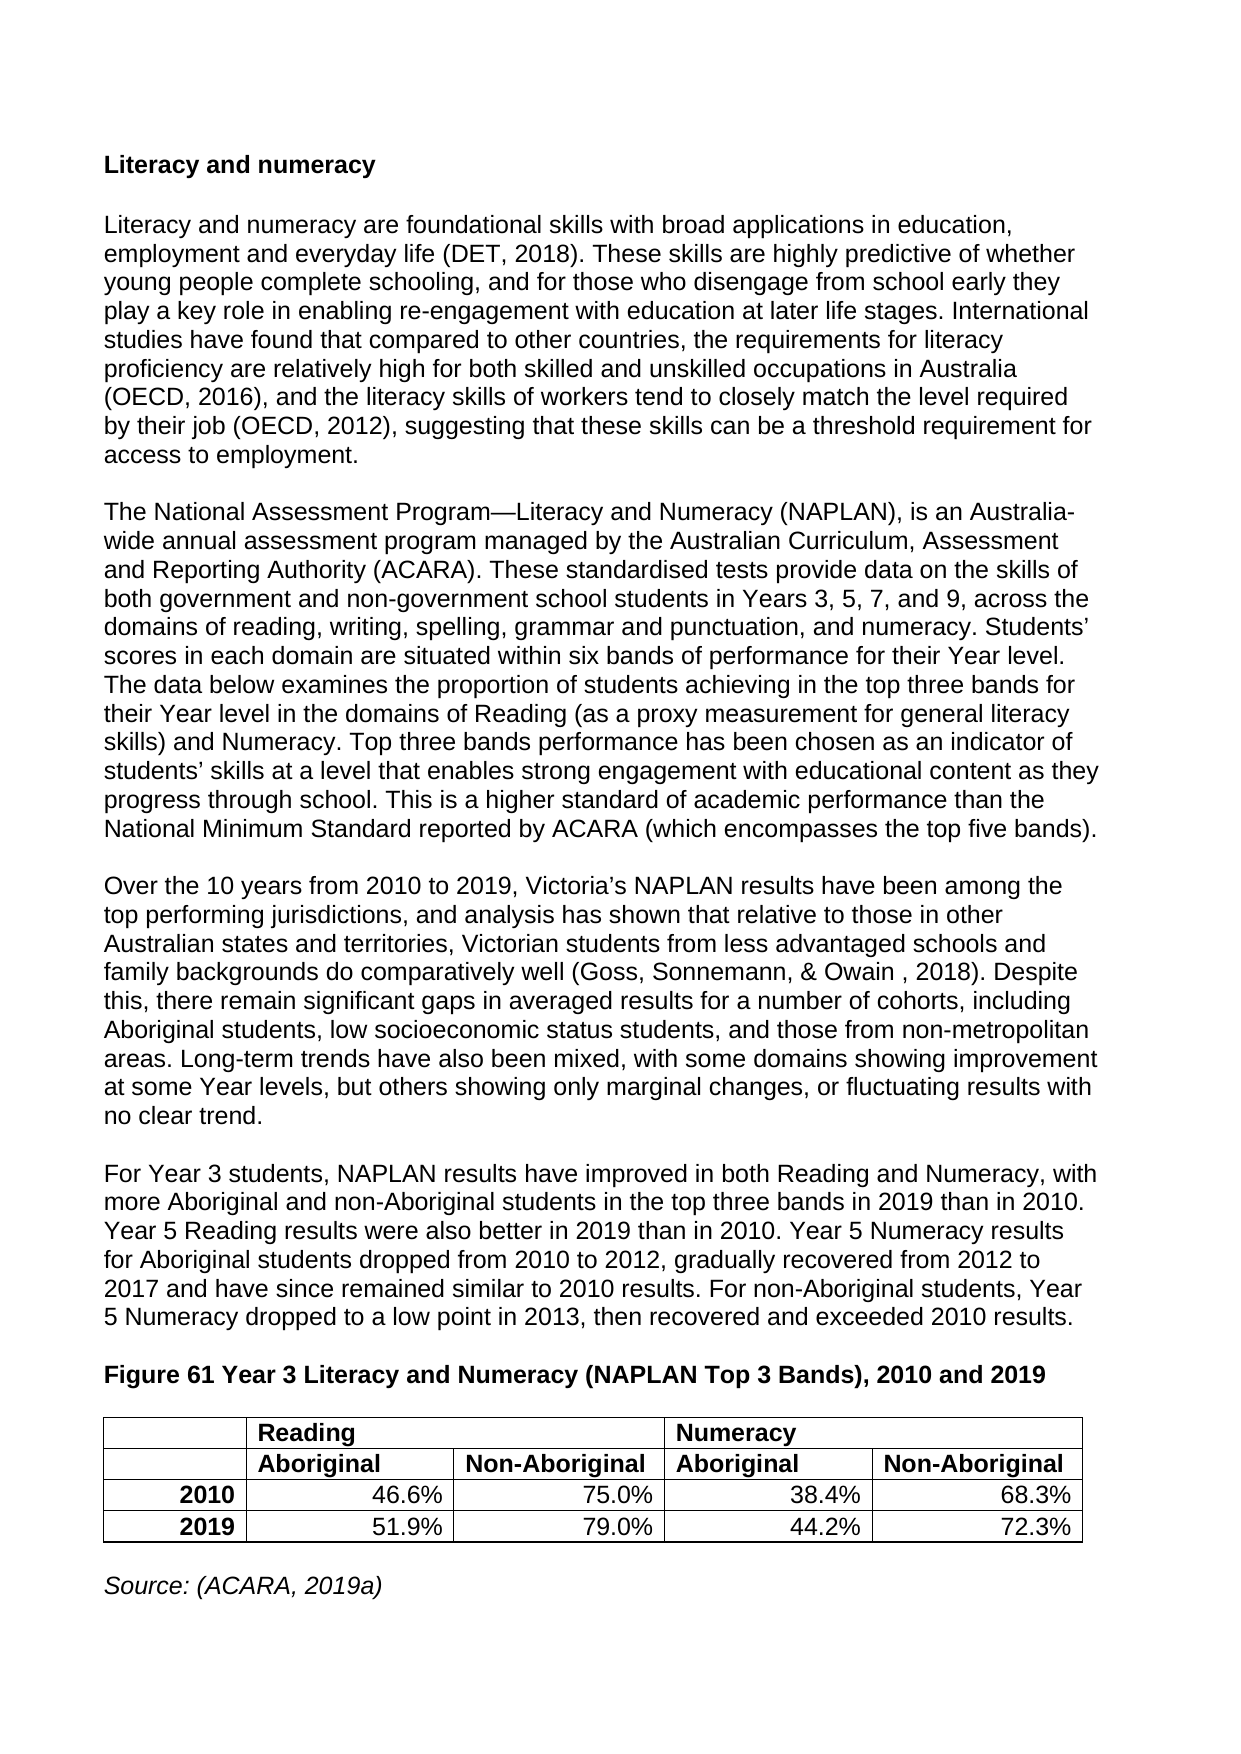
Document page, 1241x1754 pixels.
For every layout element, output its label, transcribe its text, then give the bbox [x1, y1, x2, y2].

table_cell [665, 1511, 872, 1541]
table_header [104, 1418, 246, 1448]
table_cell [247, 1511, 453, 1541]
text Source: (ACARA, 2019a) [103, 1571, 1101, 1600]
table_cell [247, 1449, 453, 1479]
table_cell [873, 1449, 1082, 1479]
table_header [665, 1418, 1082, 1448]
text Literacy and numeracy are foundational skills with broad applications in education, employment and everyday life (DET, 2018). These skills are highly predictive of whether young people complete schooling, and for those who disengage from school early they play a key role in enabling re-engagement with education at later life stages. International studies have found that compared to other countries, the requirements for literacy proficiency are relatively high for both skilled and unskilled occupations in Australia (OECD, 2016), and the literacy skills of workers tend to closely match the level required by their job (OECD, 2012), suggesting that these skills can be a threshold requirement for access to employment. [103, 210, 1101, 468]
text For Year 3 students, NAPLAN results have improved in both Reading and Numeracy, with more Aboriginal and non-Aboriginal students in the top three bands in 2019 than in 2010. Year 5 Reading results were also better in 2019 than in 2010. Year 5 Numeracy results for Aboriginal students dropped from 2010 to 2012, gradually recovered from 2012 to 2017 and have since remained similar to 2010 results. For non-Aboriginal students, Year 5 Numeracy dropped to a low point in 2013, then recovered and exceeded 2010 results. [103, 1158, 1101, 1331]
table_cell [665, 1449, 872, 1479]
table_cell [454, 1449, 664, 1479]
text Over the 10 years from 2010 to 2019, Victoria’s NAPLAN results have been among the top performing jurisdictions, and analysis has shown that relative to those in other Australian states and territories, Victorian students from less advantaged schools and family backgrounds do comparatively well (Goss, Sonnemann, & Owain , 2018). Despite this, there remain significant gaps in averaged results for a number of cohorts, including Aboriginal students, low socioeconomic status students, and those from non-metropolitan areas. Long-term trends have also been mixed, with some domains showing improvement at some Year levels, but others showing only marginal changes, or fluctuating results with no clear trend. [103, 871, 1101, 1130]
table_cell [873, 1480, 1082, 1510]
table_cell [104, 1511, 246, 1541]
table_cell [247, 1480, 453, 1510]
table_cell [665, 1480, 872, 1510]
subtitle Literacy and numeracy [103, 150, 1101, 179]
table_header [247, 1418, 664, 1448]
text The National Assessment Program—Literacy and Numeracy (NAPLAN), is an Australia-wide annual assessment program managed by the Australian Curriculum, Assessment and Reporting Authority (ACARA). These standardised tests provide data on the skills of both government and non-government school students in Years 3, 5, 7, and 9, across the domains of reading, writing, spelling, grammar and punctuation, and numeracy. Students’ scores in each domain are situated within six bands of performance for their Year level. The data below examines the proportion of students achieving in the top three bands for their Year level in the domains of Reading (as a proxy measurement for general literacy skills) and Numeracy. Top three bands performance has been chosen as an indicator of students’ skills at a level that enables strong engagement with educational content as they progress through school. This is a higher standard of academic performance than the National Minimum Standard reported by ACARA (which encompasses the top five bands). [103, 497, 1101, 842]
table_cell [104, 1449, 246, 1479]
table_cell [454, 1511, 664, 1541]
text Figure 61 Year 3 Literacy and Numeracy (NAPLAN Top 3 Bands), 2010 and 2019 [103, 1360, 1101, 1388]
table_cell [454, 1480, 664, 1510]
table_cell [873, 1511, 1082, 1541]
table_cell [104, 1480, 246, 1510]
